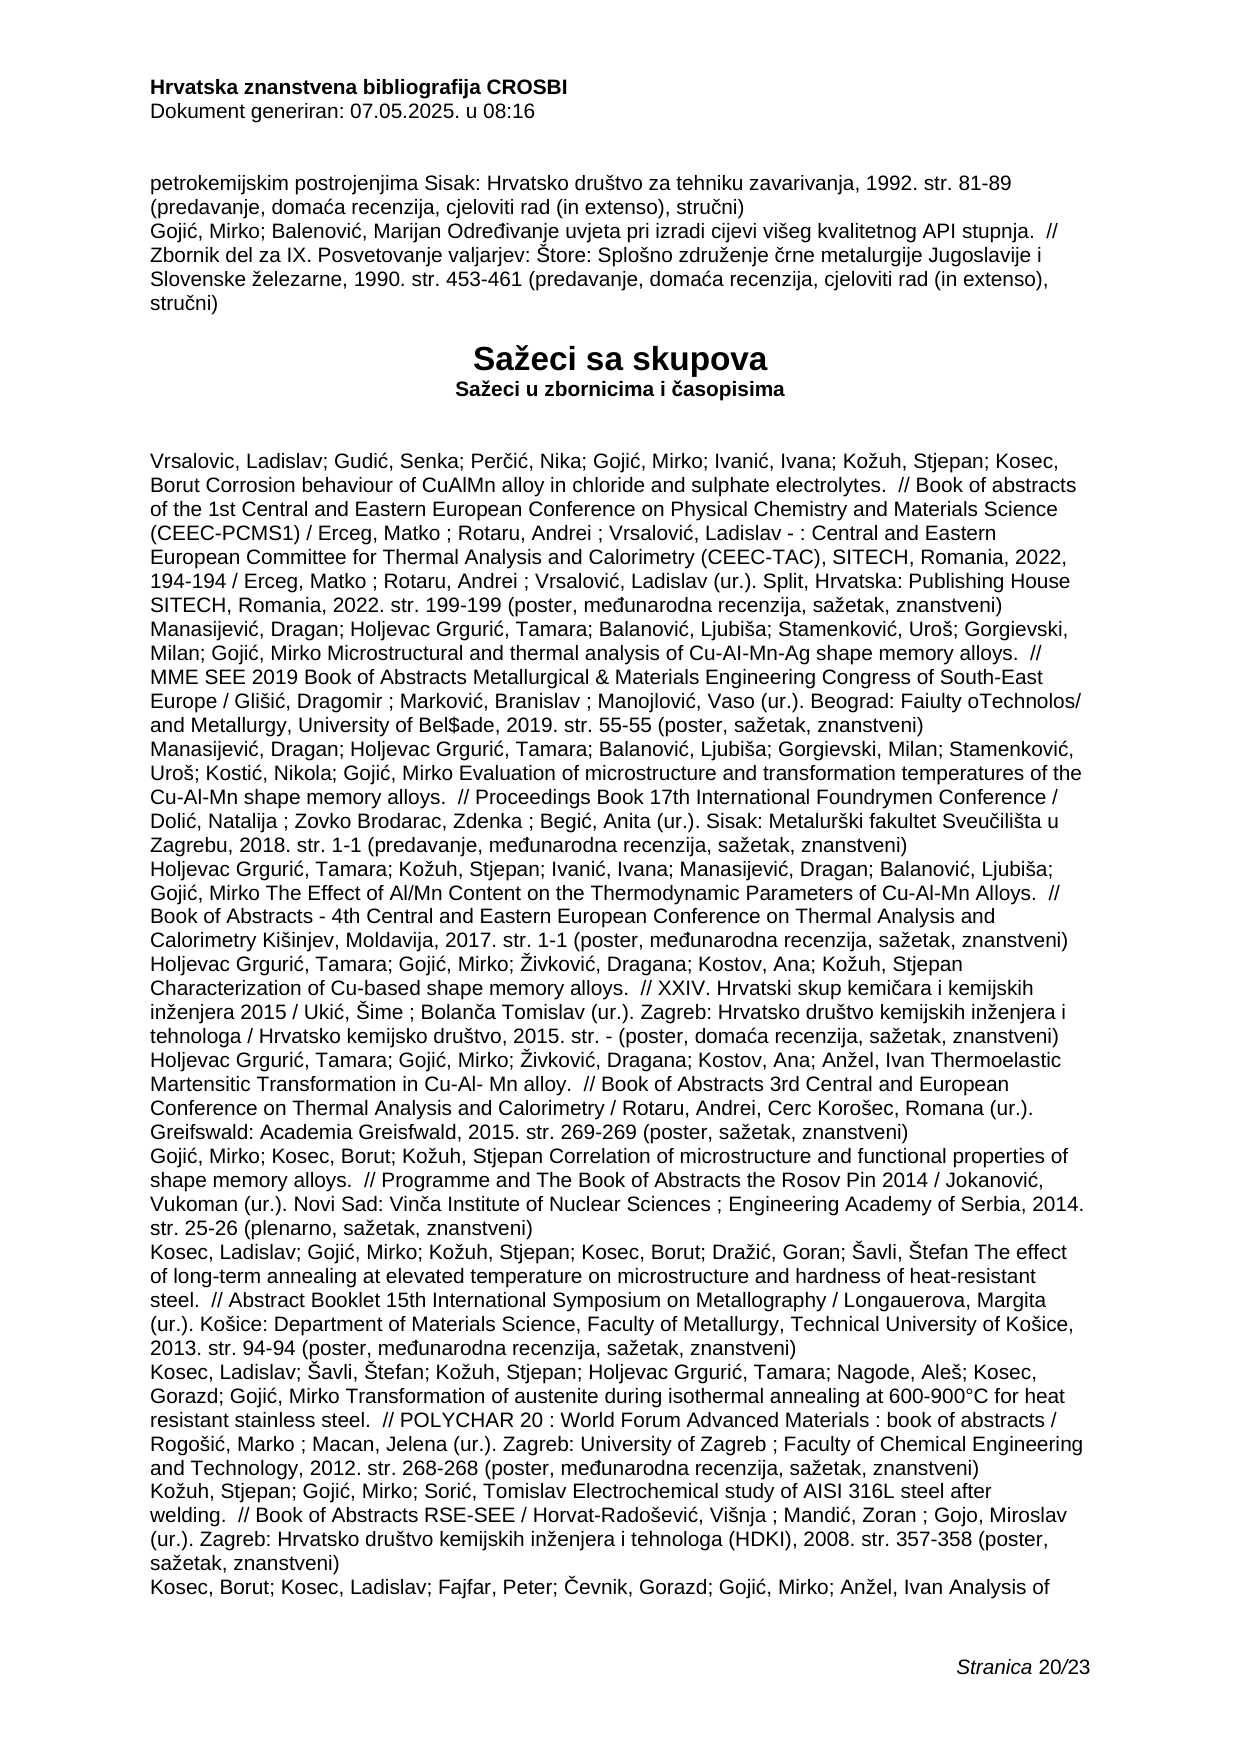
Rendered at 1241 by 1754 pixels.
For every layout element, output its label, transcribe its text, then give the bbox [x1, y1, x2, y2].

text Manasijević, Dragan; Holjevac Grgurić, Tamara; Balanović, Ljubiša; Gorgievski, Milan; Stamenković, Uroš; Kostić, Nikola; Gojić, Mirko [150, 737, 1090, 856]
text Kosec, Ladislav; Šavli, Štefan; Kožuh, Stjepan; Holjevac Grgurić, Tamara; Nagode, Aleš; Kosec, Gorazd; Gojić, Mirko [150, 1359, 1090, 1479]
text Holjevac Grgurić, Tamara; Kožuh, Stjepan; Ivanić, Ivana; Manasijević, Dragan; Balanović, Ljubiša; Gojić, Mirko [150, 856, 1090, 952]
subtitle Sažeci sa skupova [150, 339, 1090, 377]
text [150, 1575, 1090, 1599]
text Holjevac Grgurić, Tamara; Gojić, Mirko; Živković, Dragana; Kostov, Ana; Anžel, Ivan [150, 1048, 1090, 1144]
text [150, 171, 1090, 219]
text Manasijević, Dragan; Holjevac Grgurić, Tamara; Balanović, Ljubiša; Stamenković, Uroš; Gorgievski, Milan; Gojić, Mirko [150, 617, 1090, 737]
text Kožuh, Stjepan; Gojić, Mirko; Sorić, Tomislav [150, 1479, 1090, 1575]
text Vrsalovic, Ladislav; Gudić, Senka; Perčić, Nika; Gojić, Mirko; Ivanić, Ivana; Kožuh, Stjepan; Kosec, Borut [150, 449, 1090, 617]
text Gojić, Mirko; Balenović, Marijan [150, 219, 1090, 315]
text Holjevac Grgurić, Tamara; Gojić, Mirko; Živković, Dragana; Kostov, Ana; Kožuh, Stjepan [150, 952, 1090, 1048]
text Kosec, Ladislav; Gojić, Mirko; Kožuh, Stjepan; Kosec, Borut; Dražić, Goran; Šavli, Štefan [150, 1240, 1090, 1359]
text Gojić, Mirko; Kosec, Borut; Kožuh, Stjepan [150, 1144, 1090, 1240]
subtitle Sažeci u zbornicima i časopisima [150, 377, 1090, 401]
